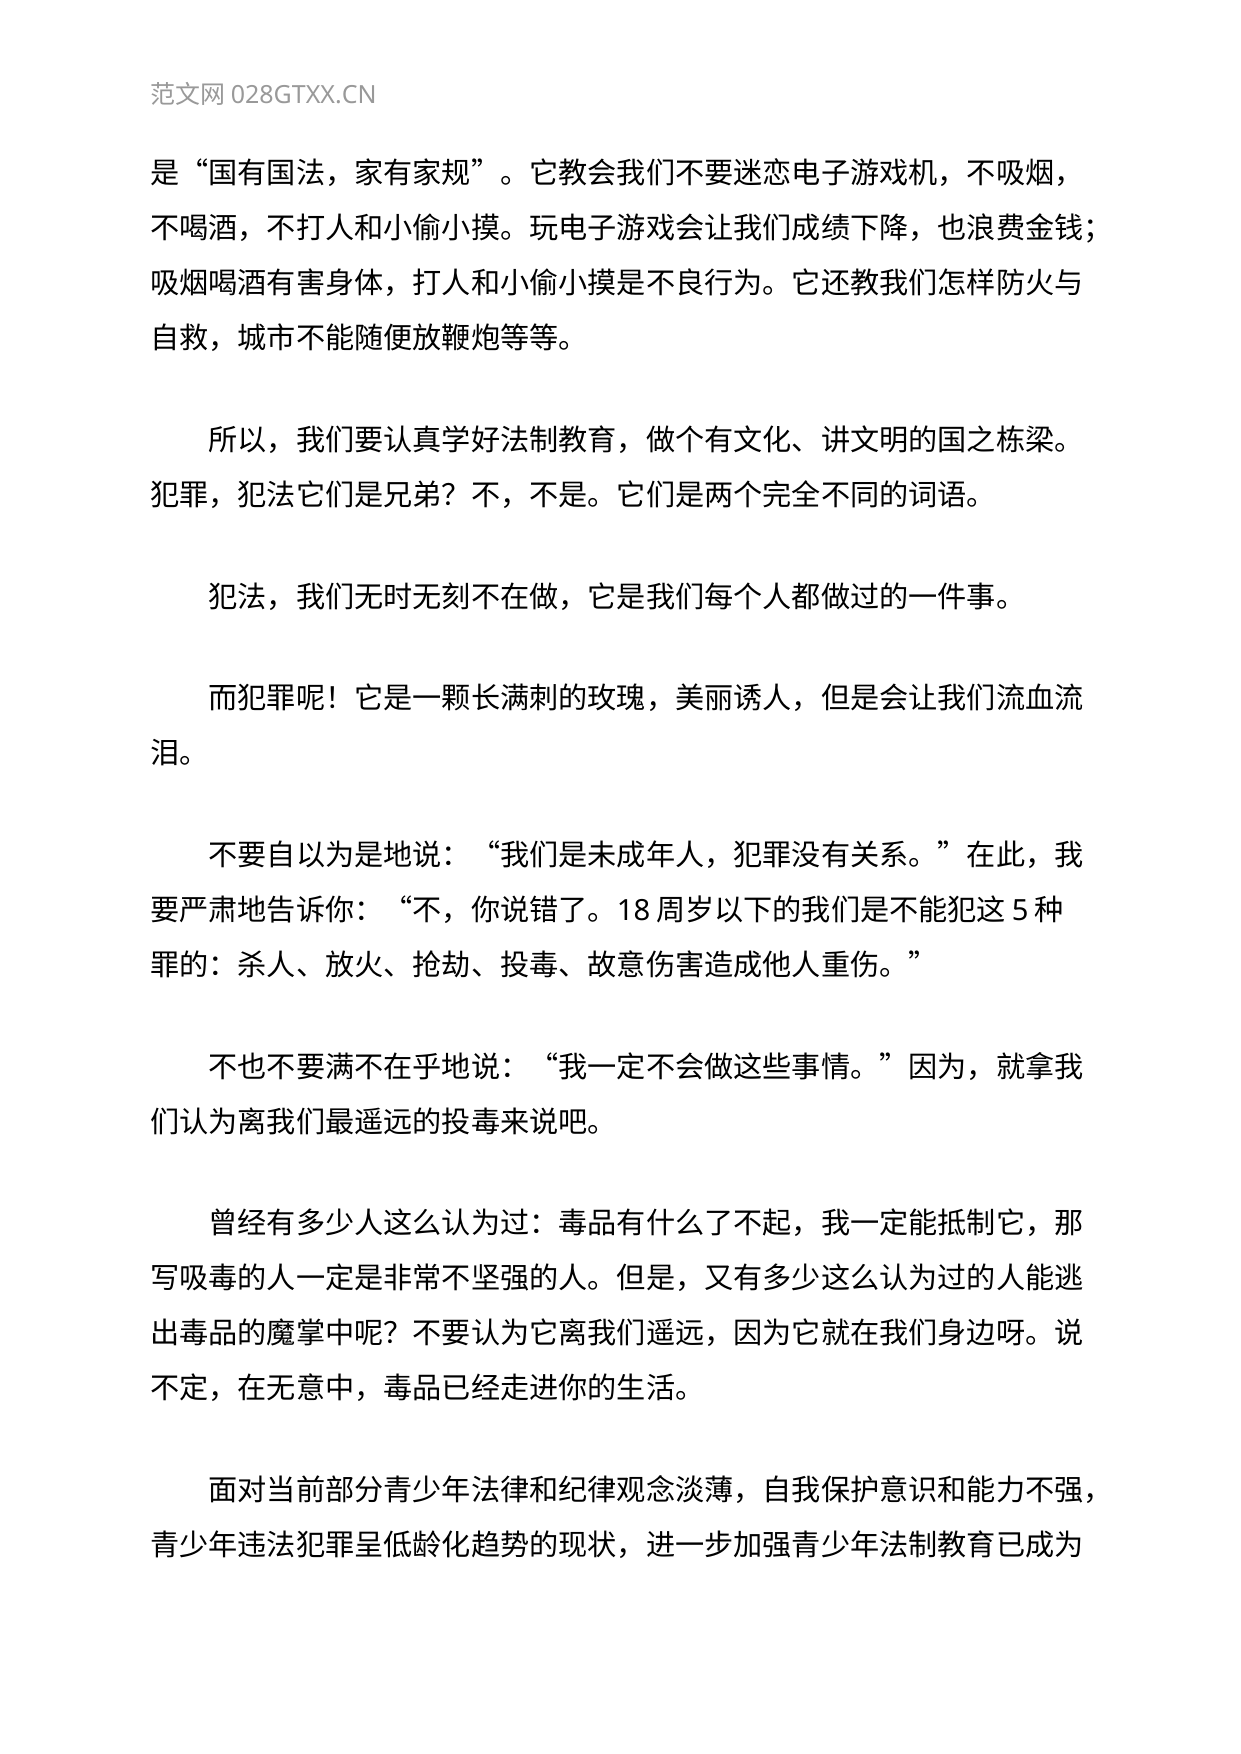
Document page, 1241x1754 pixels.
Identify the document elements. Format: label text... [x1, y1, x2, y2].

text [150, 1466, 1090, 1563]
text 犯法，我们无时无刻不在做，它是我们每个人都做过的一件事。 [150, 573, 1090, 615]
text 不也不要满不在乎地说：“我一定不会做这些事情。”因为，就拿我们认为离我们最遥远的投毒来说吧。 [150, 1043, 1090, 1140]
text 曾经有多少人这么认为过：毒品有什么了不起，我一定能抵制它，那写吸毒的人一定是非常不坚强的人。但是，又有多少这么认为过的人能逃出毒品的魔掌中呢？不要认为它离我们遥远，因为它就在我们身边呀。说不定，在无意中，毒品已经走进你的生活。 [150, 1200, 1090, 1407]
text 所以，我们要认真学好法制教育，做个有文化、讲文明的国之栋梁。犯罪，犯法它们是兄弟？不，不是。它们是两个完全不同的词语。 [150, 416, 1090, 514]
text 而犯罪呢！它是一颗长满刺的玫瑰，美丽诱人，但是会让我们流血流泪。 [150, 675, 1090, 772]
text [150, 150, 1090, 357]
text 不要自以为是地说：“我们是未成年人，犯罪没有关系。”在此，我要严肃地告诉你：“不，你说错了。18周岁以下的我们是不能犯这5种罪的：杀人、放火、抢劫、投毒、故意伤害造成他人重伤。” [150, 832, 1090, 984]
